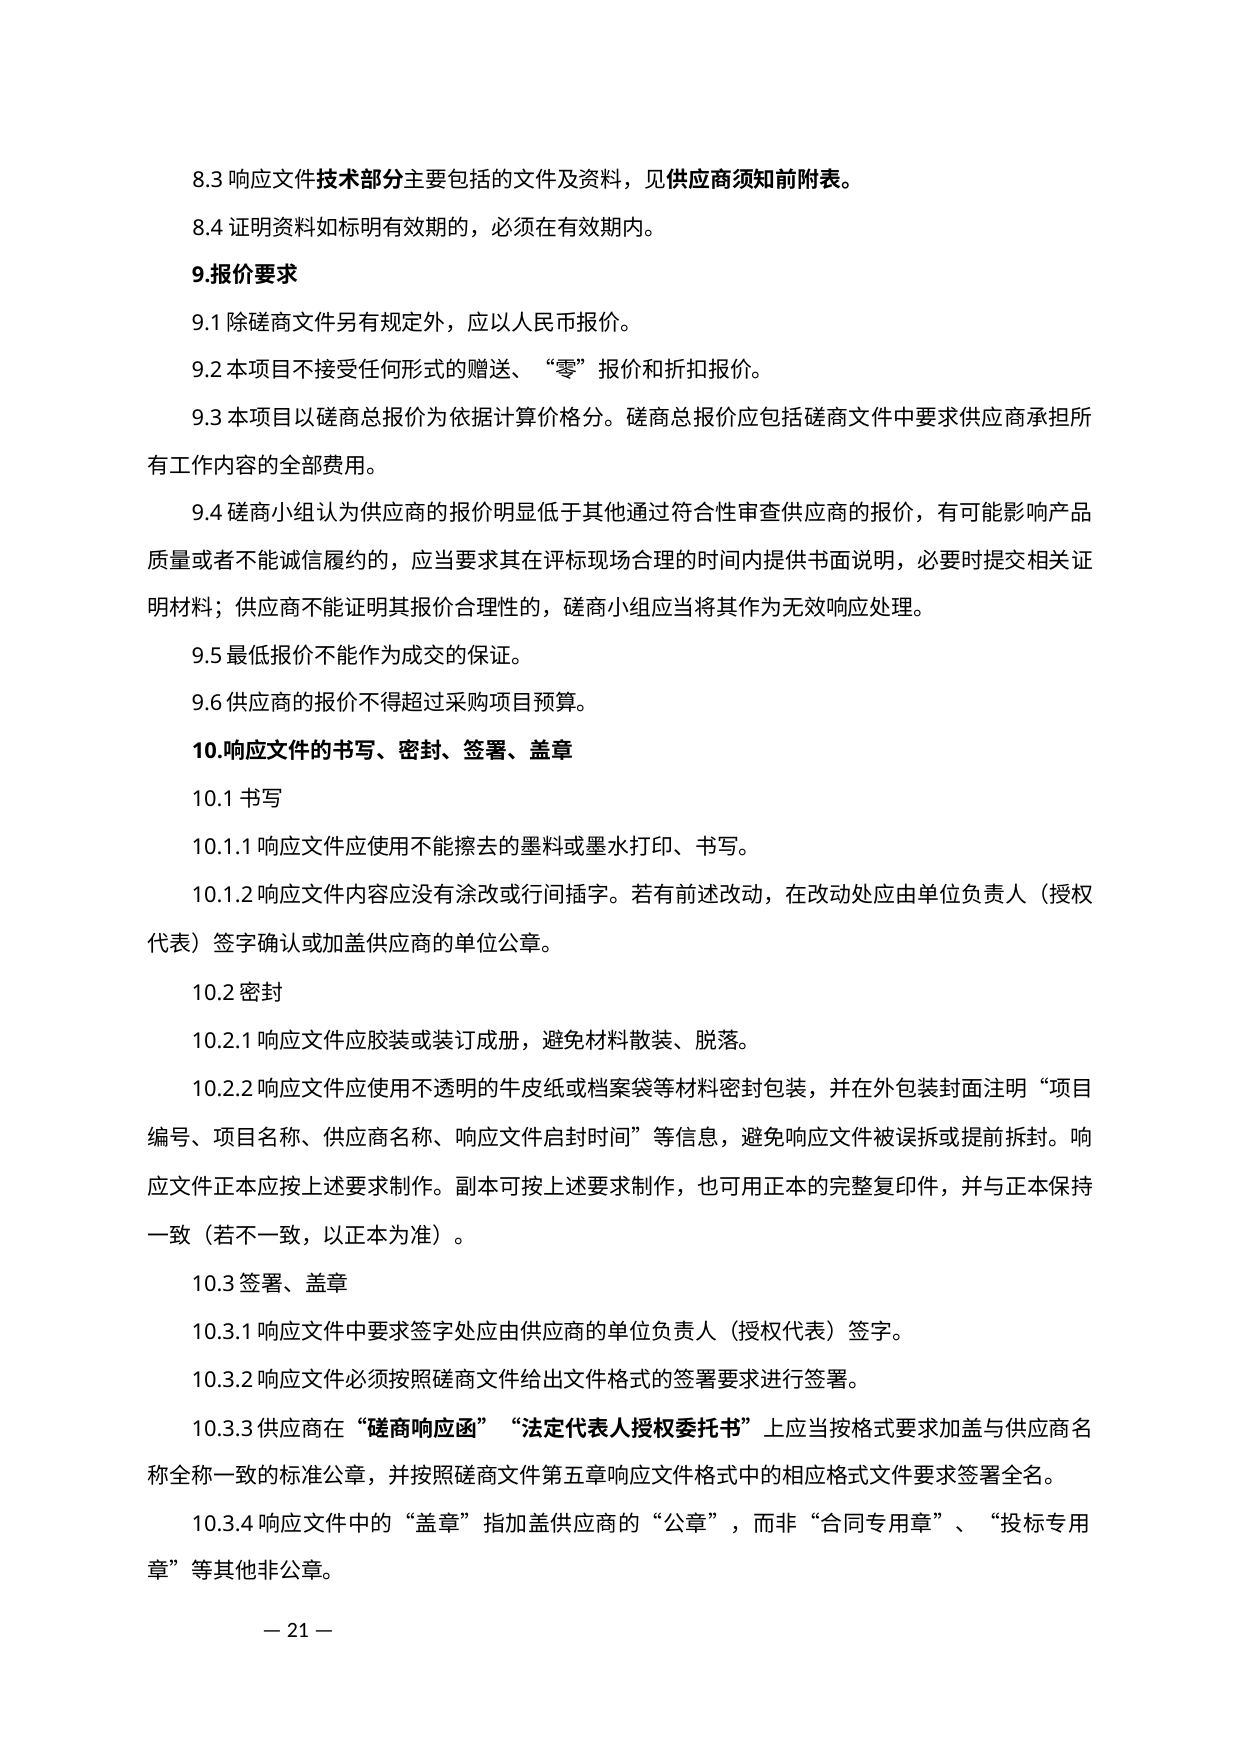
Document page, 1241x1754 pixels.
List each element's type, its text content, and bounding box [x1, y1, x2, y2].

text 9.4磋商小组认为供应商的报价明显低于其他通过符合性审查供应商的报价，有可能影响产品质量或者不能诚信履约的，应当要求其在评标现场合理的时间内提供书面说明，必要时提交相关证明材料；供应商不能证明其报价合理性的，磋商小组应当将其作为无效响应处理。 [148, 495, 1093, 622]
text 10.3.2响应文件必须按照磋商文件给出文件格式的签署要求进行签署。 [148, 1362, 1093, 1395]
text 10.1.1响应文件应使用不能擦去的墨料或墨水打印、书写。 [148, 829, 1093, 861]
text 10.3.4响应文件中的“盖章”指加盖供应商的“公章”，而非“合同专用章”、“投标专用章”等其他非公章。 [148, 1506, 1093, 1585]
text 9.1除磋商文件另有规定外，应以人民币报价。 [148, 305, 1093, 337]
text 9.3本项目以磋商总报价为依据计算价格分。磋商总报价应包括磋商文件中要求供应商承担所有工作内容的全部费用。 [148, 400, 1093, 479]
text 10.响应文件的书写、密封、签署、盖章 [148, 733, 1093, 765]
text 10.1书写 [148, 781, 1093, 813]
text 8.4 证明资料如标明有效期的，必须在有效期内。 [148, 209, 1093, 241]
text 10.2.1响应文件应胶装或装订成册，避免材料散装、脱落。 [148, 1023, 1093, 1055]
text 10.2.2响应文件应使用不透明的牛皮纸或档案袋等材料密封包装，并在外包装封面注明“项目编号、项目名称、供应商名称、响应文件启封时间”等信息，避免响应文件被误拆或提前拆封。响应文件正本应按上述要求制作。副本可按上述要求制作，也可用正本的完整复印件，并与正本保持一致（若不一致，以正本为准）。 [148, 1071, 1093, 1250]
text 10.2密封 [148, 974, 1093, 1007]
text 8.3 响应文件技术部分主要包括的文件及资料，见供应商须知前附表。 [148, 162, 1093, 194]
text 9.报价要求 [148, 257, 1093, 289]
text 10.1.2响应文件内容应没有涂改或行间插字。若有前述改动，在改动处应由单位负责人（授权代表）签字确认或加盖供应商的单位公章。 [148, 877, 1093, 958]
text 10.3.1响应文件中要求签字处应由供应商的单位负责人（授权代表）签字。 [148, 1314, 1093, 1346]
text 9.5最低报价不能作为成交的保证。 [148, 638, 1093, 669]
text 10.3.3供应商在“磋商响应函”“法定代表人授权委托书”上应当按格式要求加盖与供应商名称全称一致的标准公章，并按照磋商文件第五章响应文件格式中的相应格式文件要求签署全名。 [148, 1411, 1093, 1490]
text 9.2本项目不接受任何形式的赠送、“零”报价和折扣报价。 [148, 352, 1093, 384]
text 10.3签署、盖章 [148, 1266, 1093, 1298]
text 9.6供应商的报价不得超过采购项目预算。 [148, 685, 1093, 717]
